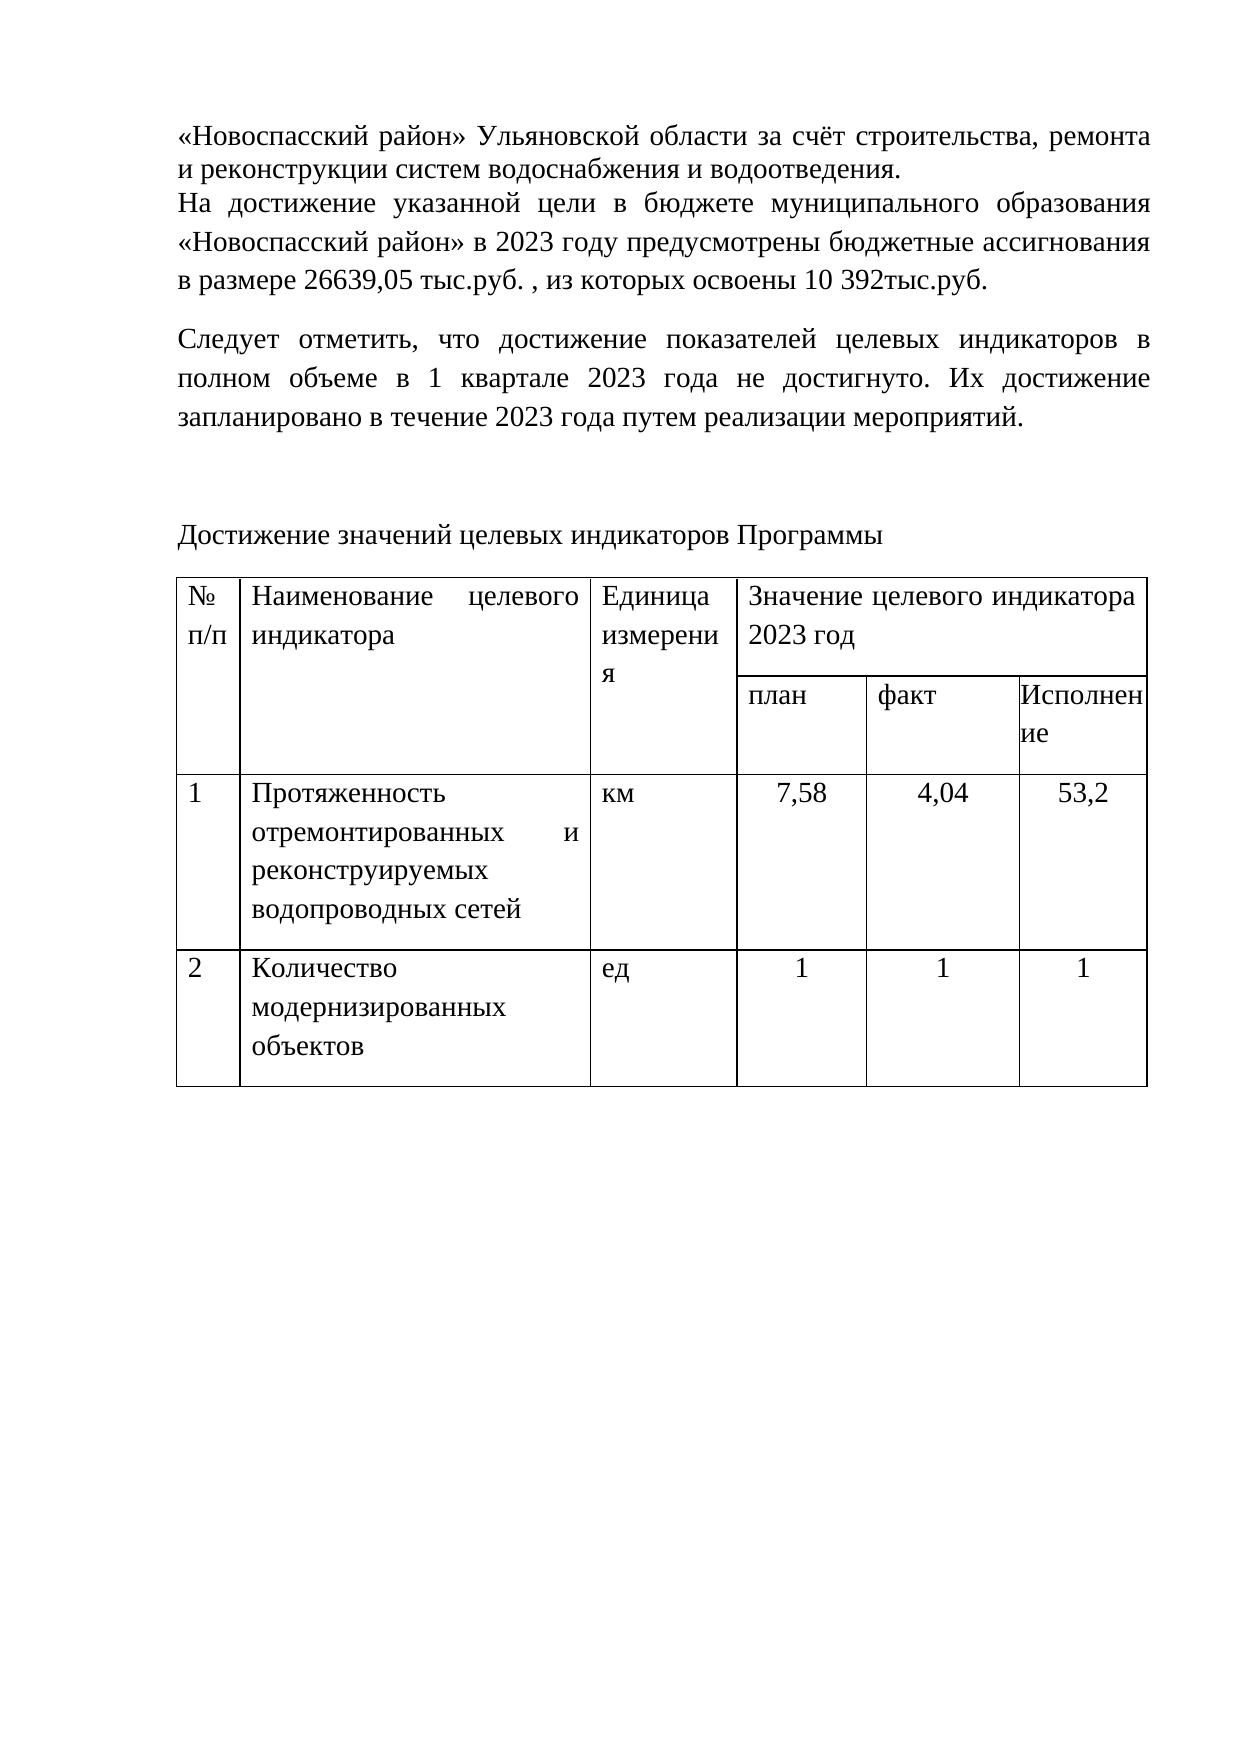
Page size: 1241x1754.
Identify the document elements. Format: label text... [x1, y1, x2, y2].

table_header Значение целевого индикатора 2023 год [738, 578, 1146, 675]
table_cell км [591, 775, 736, 949]
table_cell 1 [177, 775, 239, 949]
table_cell Исполнение [1020, 677, 1146, 773]
table_cell план [738, 677, 866, 773]
table_header Единица измерения [591, 578, 737, 773]
text Достижение значений целевых индикаторов Программы [177, 517, 1152, 551]
table_header Наименование целевого индикатора [241, 578, 590, 773]
table_cell 53,2 [1020, 775, 1146, 949]
table_cell 7,58 [738, 775, 866, 949]
table_cell 1 [867, 951, 1019, 1086]
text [177, 118, 1152, 185]
table_header № п/п [177, 578, 240, 773]
table_cell Протяженность отремонтированных и реконструируемых водопроводных сетей [241, 775, 590, 949]
table_cell факт [867, 677, 1019, 773]
table_cell ед [591, 951, 736, 1086]
table_cell 1 [738, 951, 866, 1086]
text На достижение указанной цели в бюджете муниципального образования «Новоспасский район» в 2023 году предусмотрены бюджетные ассигнования в размере 26639,05 тыс.руб. , из которых освоены 10 392тыс.руб. [177, 185, 1152, 296]
text Следует отметить, что достижение показателей целевых индикаторов в полном объеме в 1 квартале 2023 года не достигнуто. Их достижение запланировано в течение 2023 года путем реализации мероприятий. [177, 322, 1152, 432]
table_cell Количество модернизированных объектов [241, 951, 590, 1086]
table_cell 1 [1020, 951, 1146, 1086]
table_cell 2 [177, 951, 239, 1086]
table_cell 4,04 [867, 775, 1019, 949]
